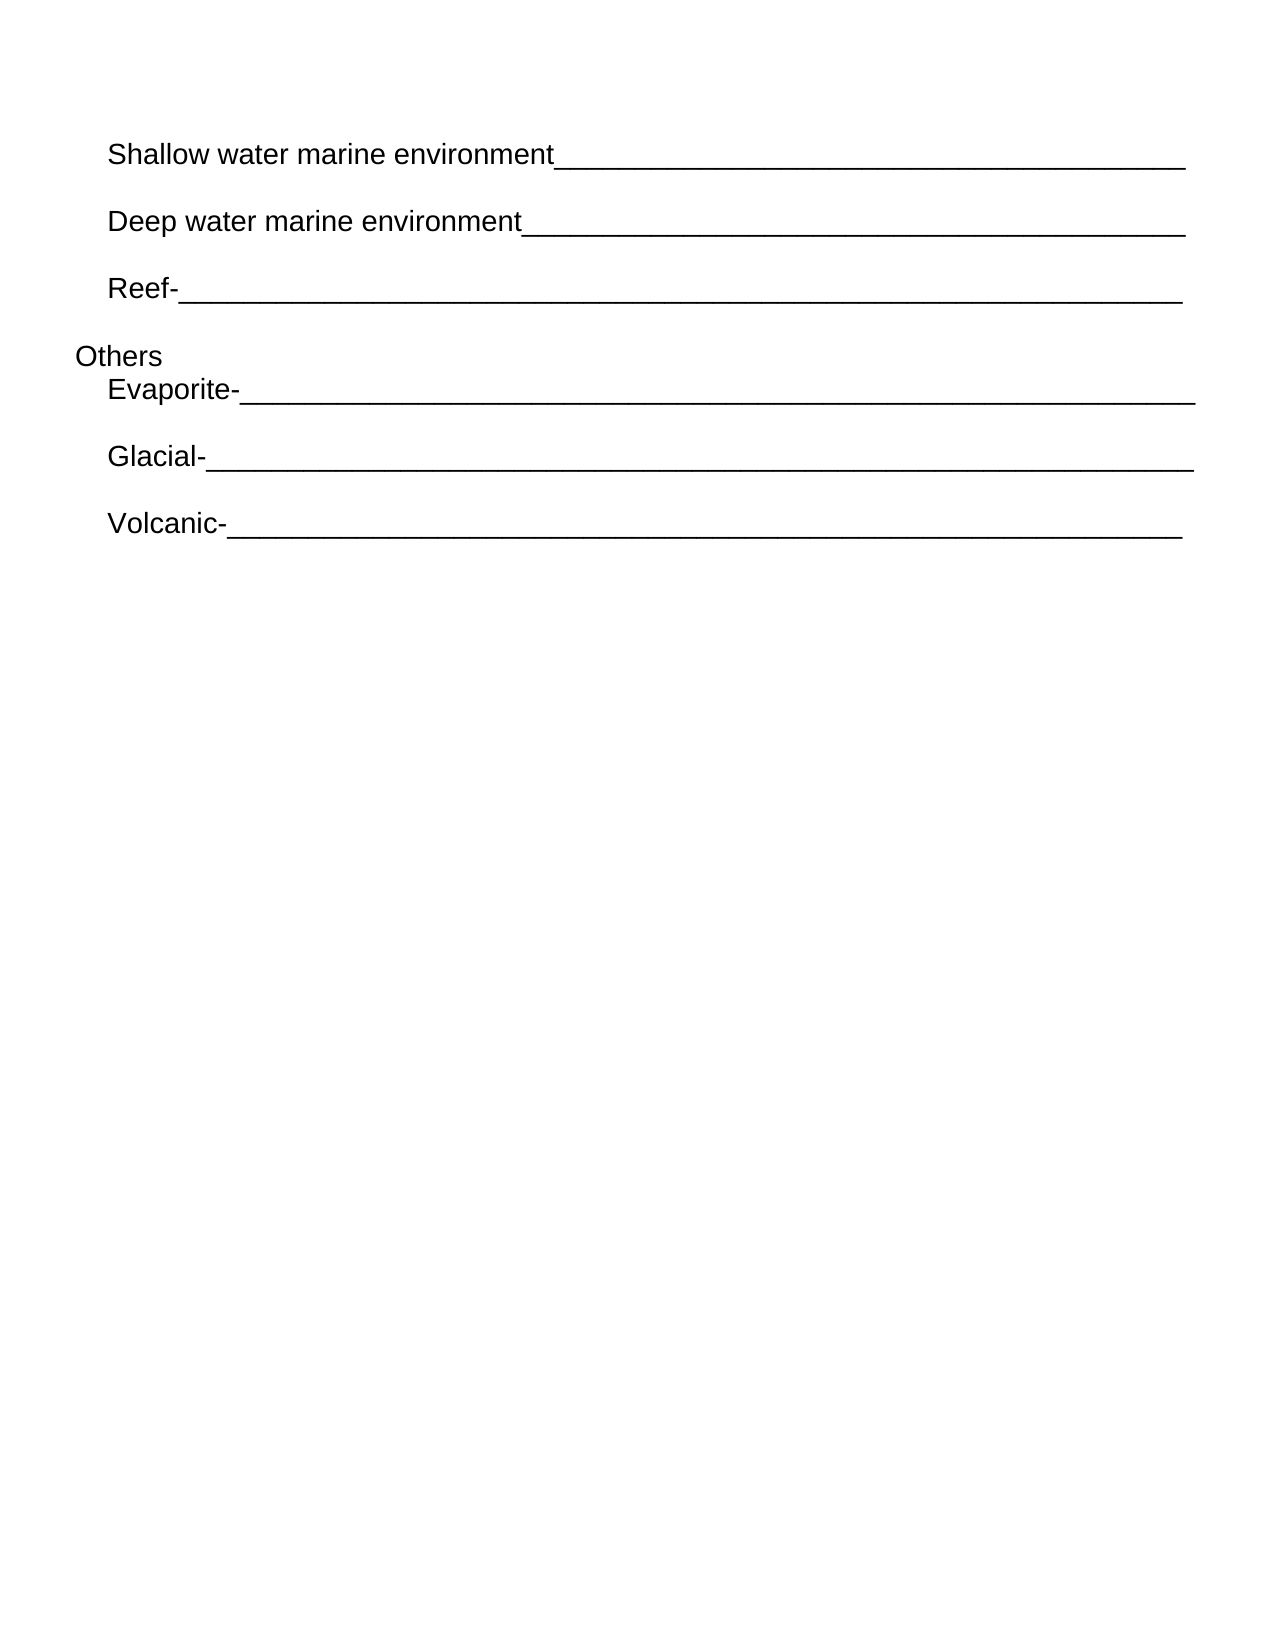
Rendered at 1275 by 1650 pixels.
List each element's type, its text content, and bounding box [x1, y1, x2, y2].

text Glacial-_____________________________________________________________ [75, 439, 1200, 473]
text Volcanic-___________________________________________________________ [75, 506, 1200, 566]
text Others [75, 338, 1200, 372]
text Evaporite-___________________________________________________________ [75, 372, 1200, 406]
text Deep water marine environment_________________________________________ [75, 204, 1200, 238]
text Reef-______________________________________________________________ [75, 271, 1200, 305]
text Shallow water marine environment_______________________________________ [75, 137, 1200, 171]
